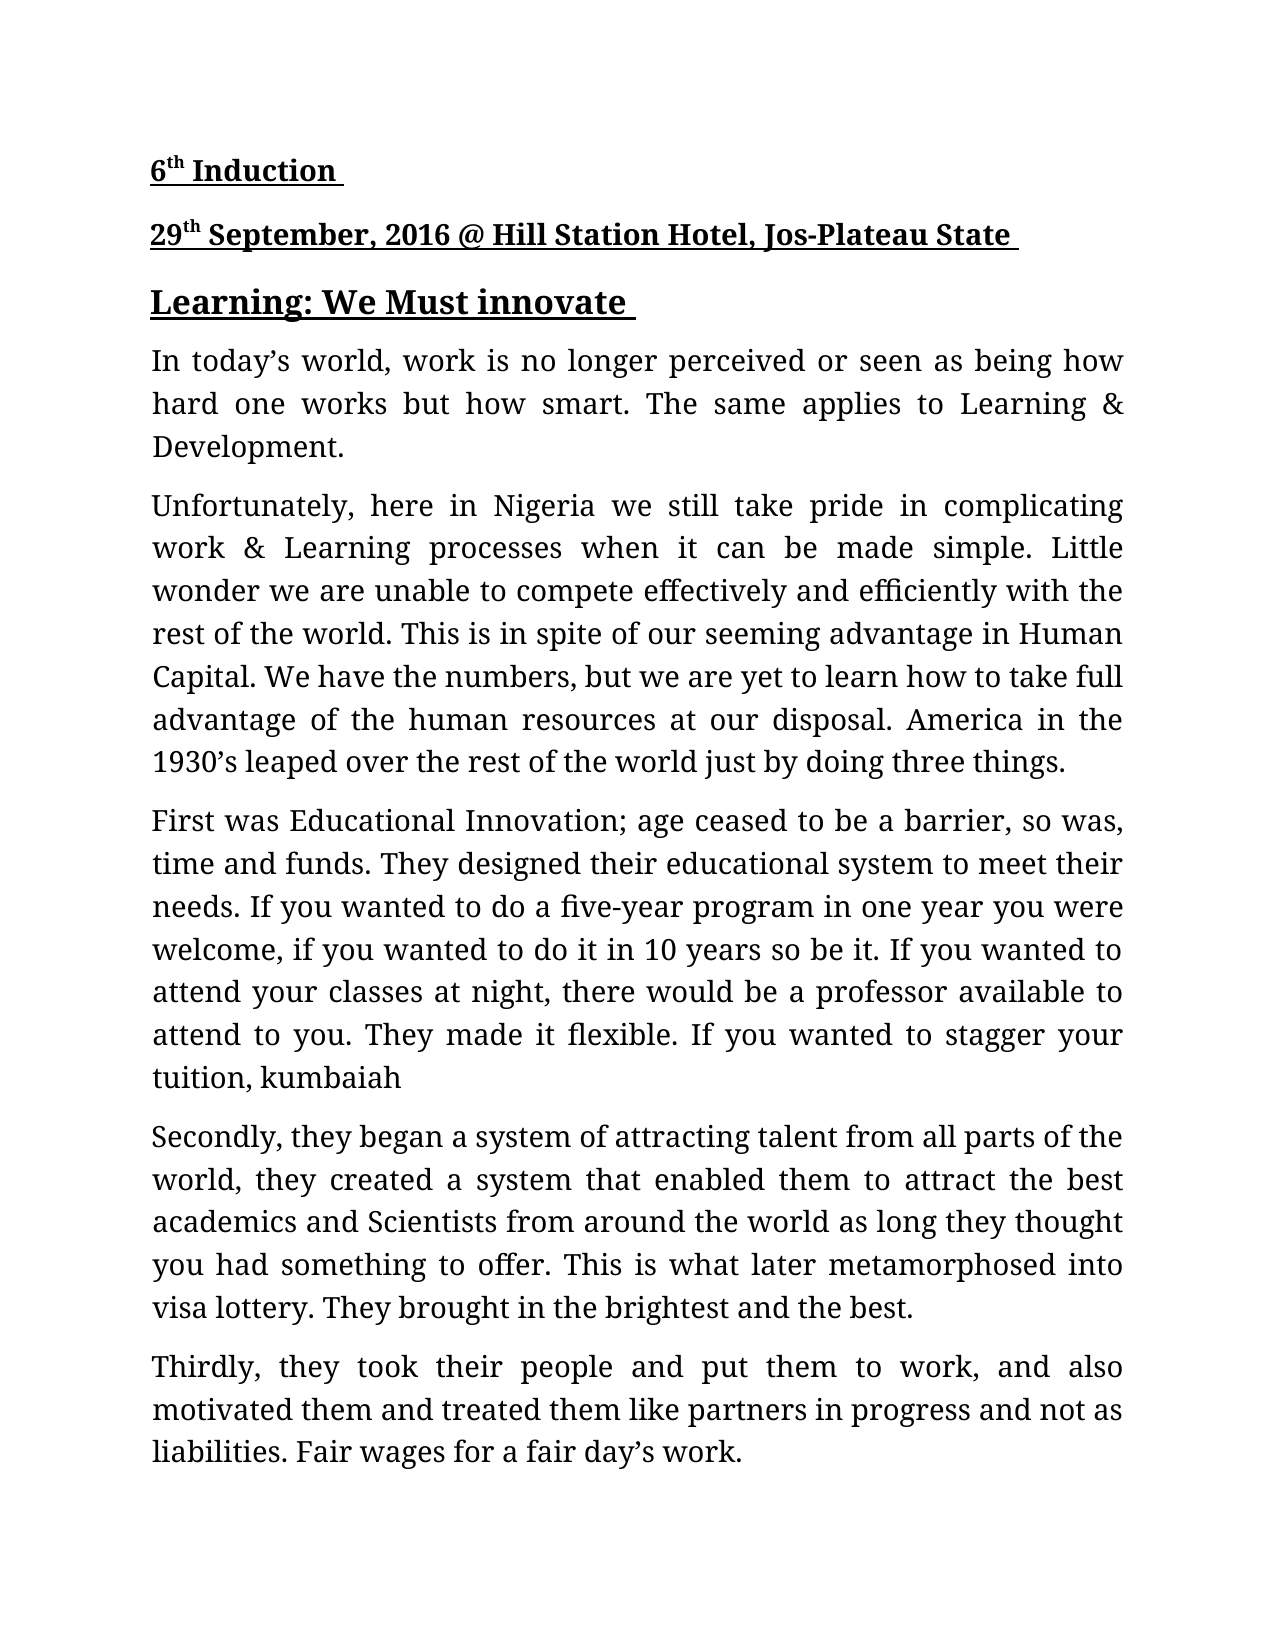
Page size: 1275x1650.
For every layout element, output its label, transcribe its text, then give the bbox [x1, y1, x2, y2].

text 29th September, 2016 @ Hill Station Hotel, Jos-Plateau State [150, 214, 1124, 254]
text In today’s world, work is no longer perceived or seen as being how hard one works but how smart. The same applies to Learning & Development. [151, 340, 1125, 466]
text Thirdly, they took their people and put them to work, and also motivated them and treated them like partners in progress and not as liabilities. Fair wages for a fair day’s work. [151, 1346, 1125, 1471]
text Secondly, they began a system of attracting talent from all parts of the world, they created a system that enabled them to attract the best academics and Scientists from around the world as long they thought you had something to offer. This is what later metamorphosed into visa lottery. They brought in the brightest and the best. [151, 1116, 1125, 1327]
text 6th Induction [150, 150, 1124, 190]
text First was Educational Innovation; age ceased to be a barrier, so was, time and funds. They designed their educational system to meet their needs. If you wanted to do a five-year program in one year you were welcome, if you wanted to do it in 10 years so be it. If you wanted to attend your classes at night, there would be a professor available to attend to you. They made it flexible. If you wanted to stagger your tuition, kumbaiah [151, 800, 1125, 1097]
text Learning: We Must innovate [150, 279, 1125, 324]
text Unfortunately, here in Nigeria we still take pride in complicating work & Learning processes when it can be made simple. Little wonder we are unable to compete effectively and efficiently with the rest of the world. This is in spite of our seeming advantage in Human Capital. We have the numbers, but we are yet to learn how to take full advantage of the human resources at our disposal. America in the 1930’s leaped over the rest of the world just by doing three things. [151, 485, 1125, 781]
